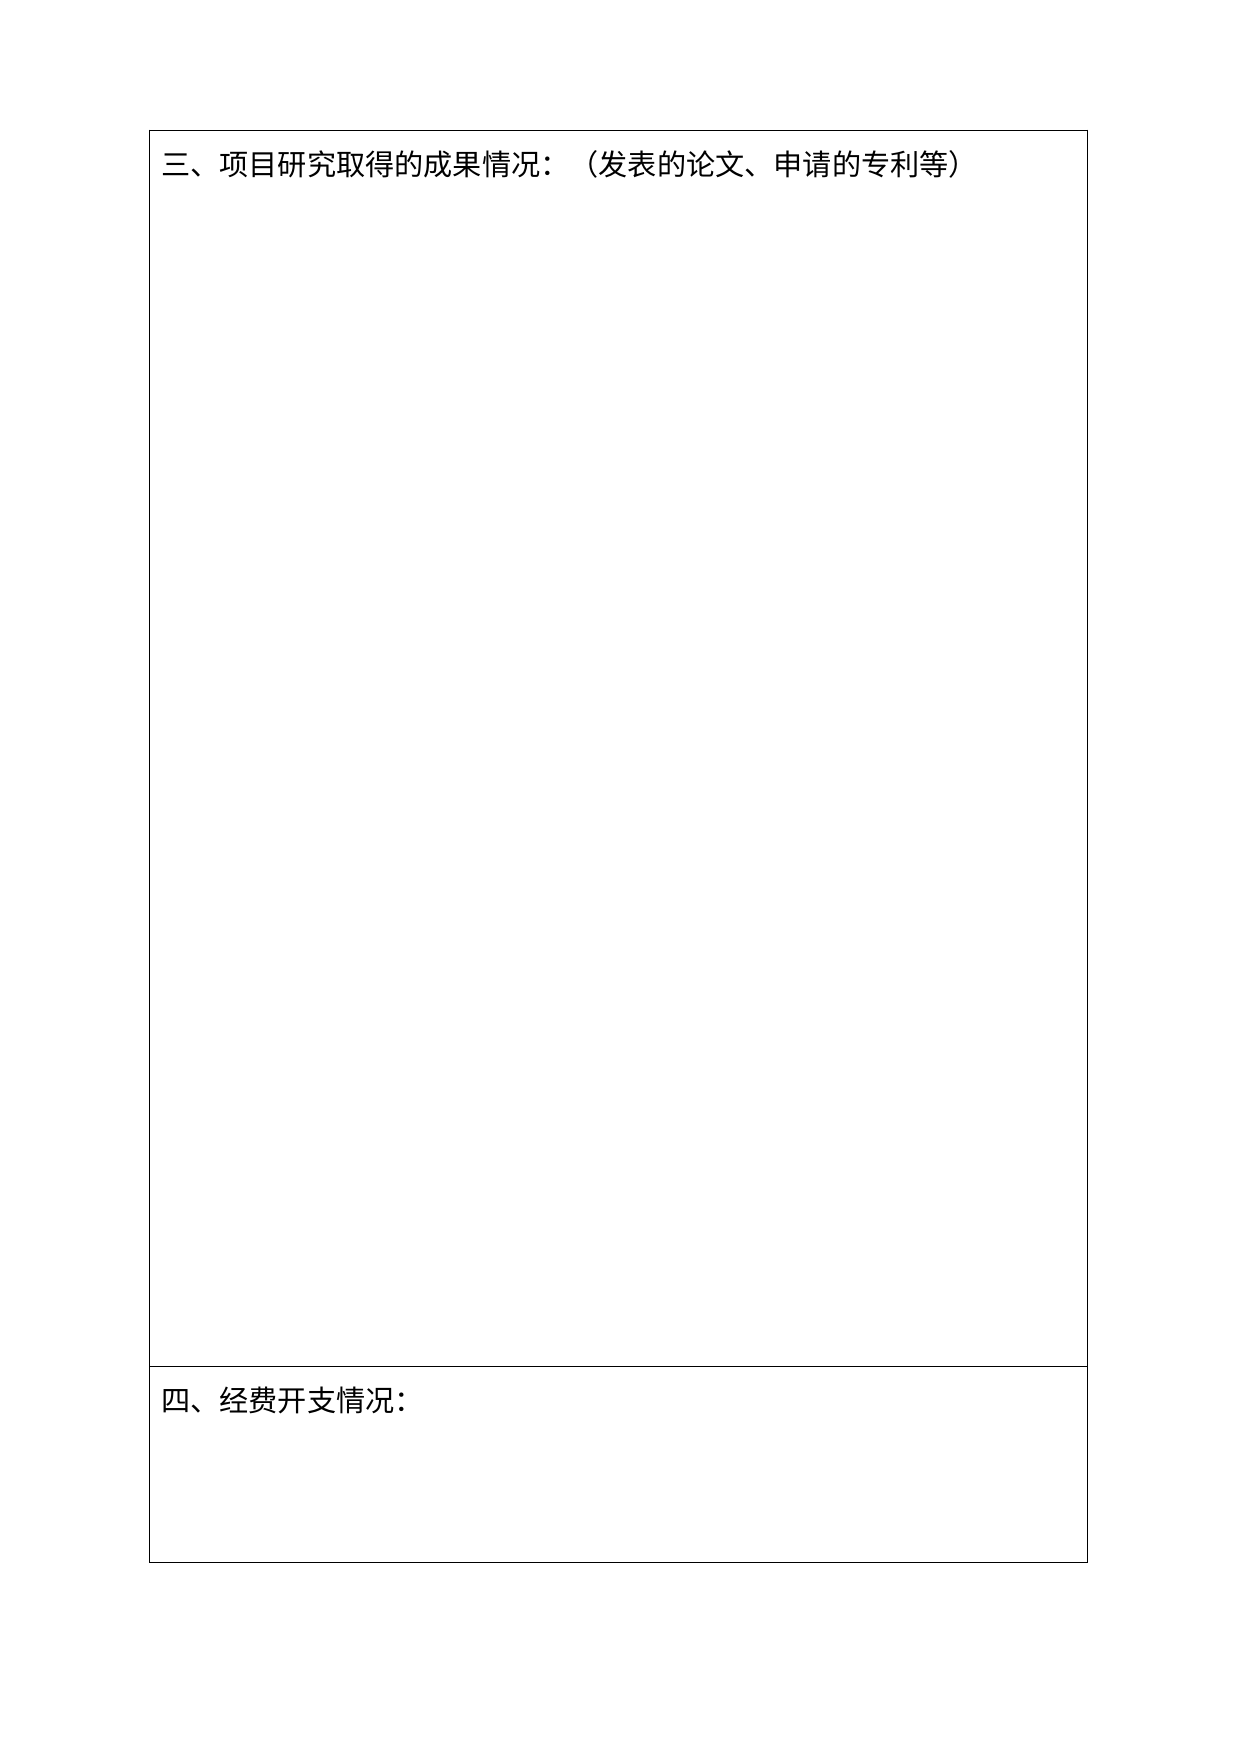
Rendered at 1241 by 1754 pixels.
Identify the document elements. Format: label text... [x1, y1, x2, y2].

table_cell 四、经费开支情况： [150, 1367, 1087, 1562]
table_cell 三、项目研究取得的成果情况：（发表的论文、申请的专利等） [150, 131, 1087, 1366]
